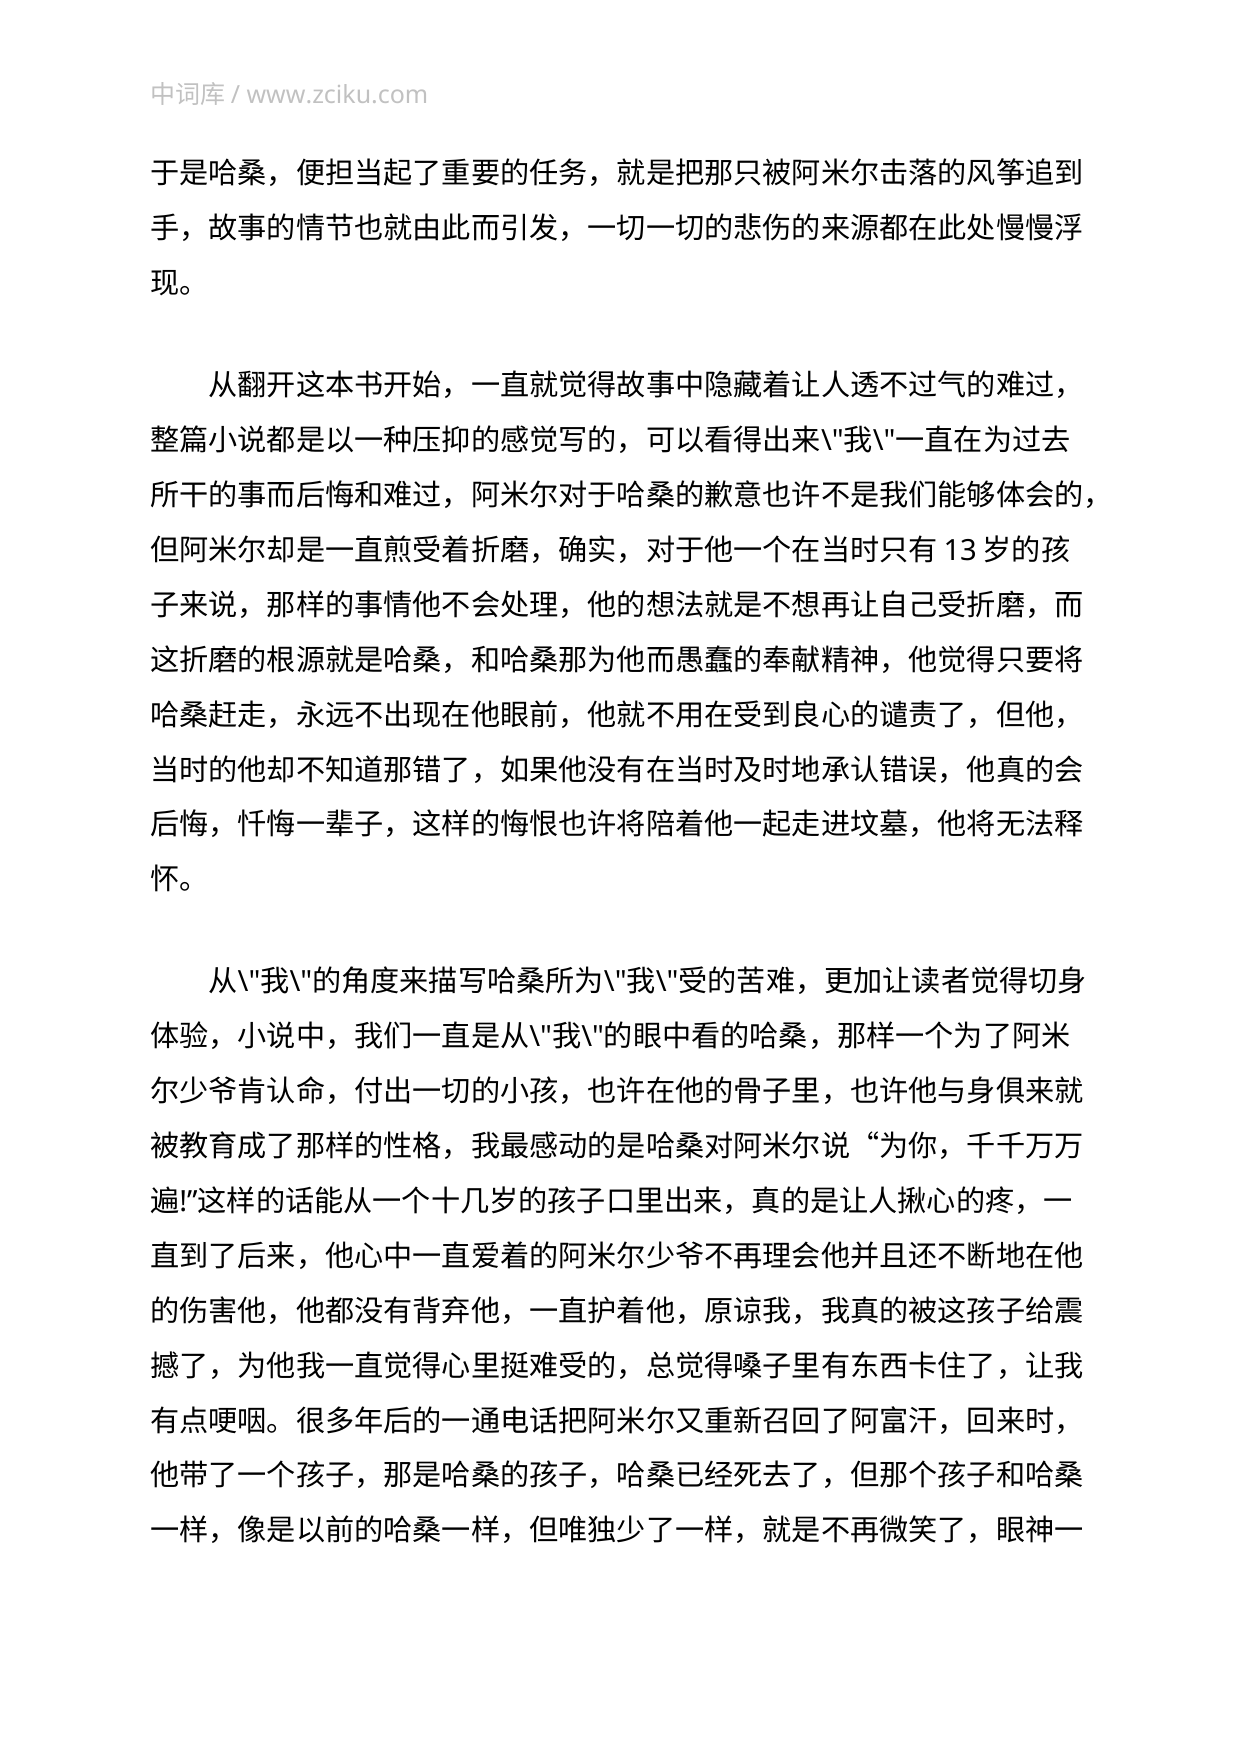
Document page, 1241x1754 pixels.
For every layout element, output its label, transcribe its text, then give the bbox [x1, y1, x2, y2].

text 从翻开这本书开始，一直就觉得故事中隐藏着让人透不过气的难过，整篇小说都是以一种压抑的感觉写的，可以看得出来\"我\"一直在为过去所干的事而后悔和难过，阿米尔对于哈桑的歉意也许不是我们能够体会的，但阿米尔却是一直煎受着折磨，确实，对于他一个在当时只有13岁的孩子来说，那样的事情他不会处理，他的想法就是不想再让自己受折磨，而这折磨的根源就是哈桑，和哈桑那为他而愚蠢的奉献精神，他觉得只要将哈桑赶走，永远不出现在他眼前，他就不用在受到良心的谴责了，但他，当时的他却不知道那错了，如果他没有在当时及时地承认错误，他真的会后悔，忏悔一辈子，这样的悔恨也许将陪着他一起走进坟墓，他将无法释怀。 [150, 362, 1090, 898]
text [150, 958, 1090, 1549]
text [150, 150, 1090, 302]
